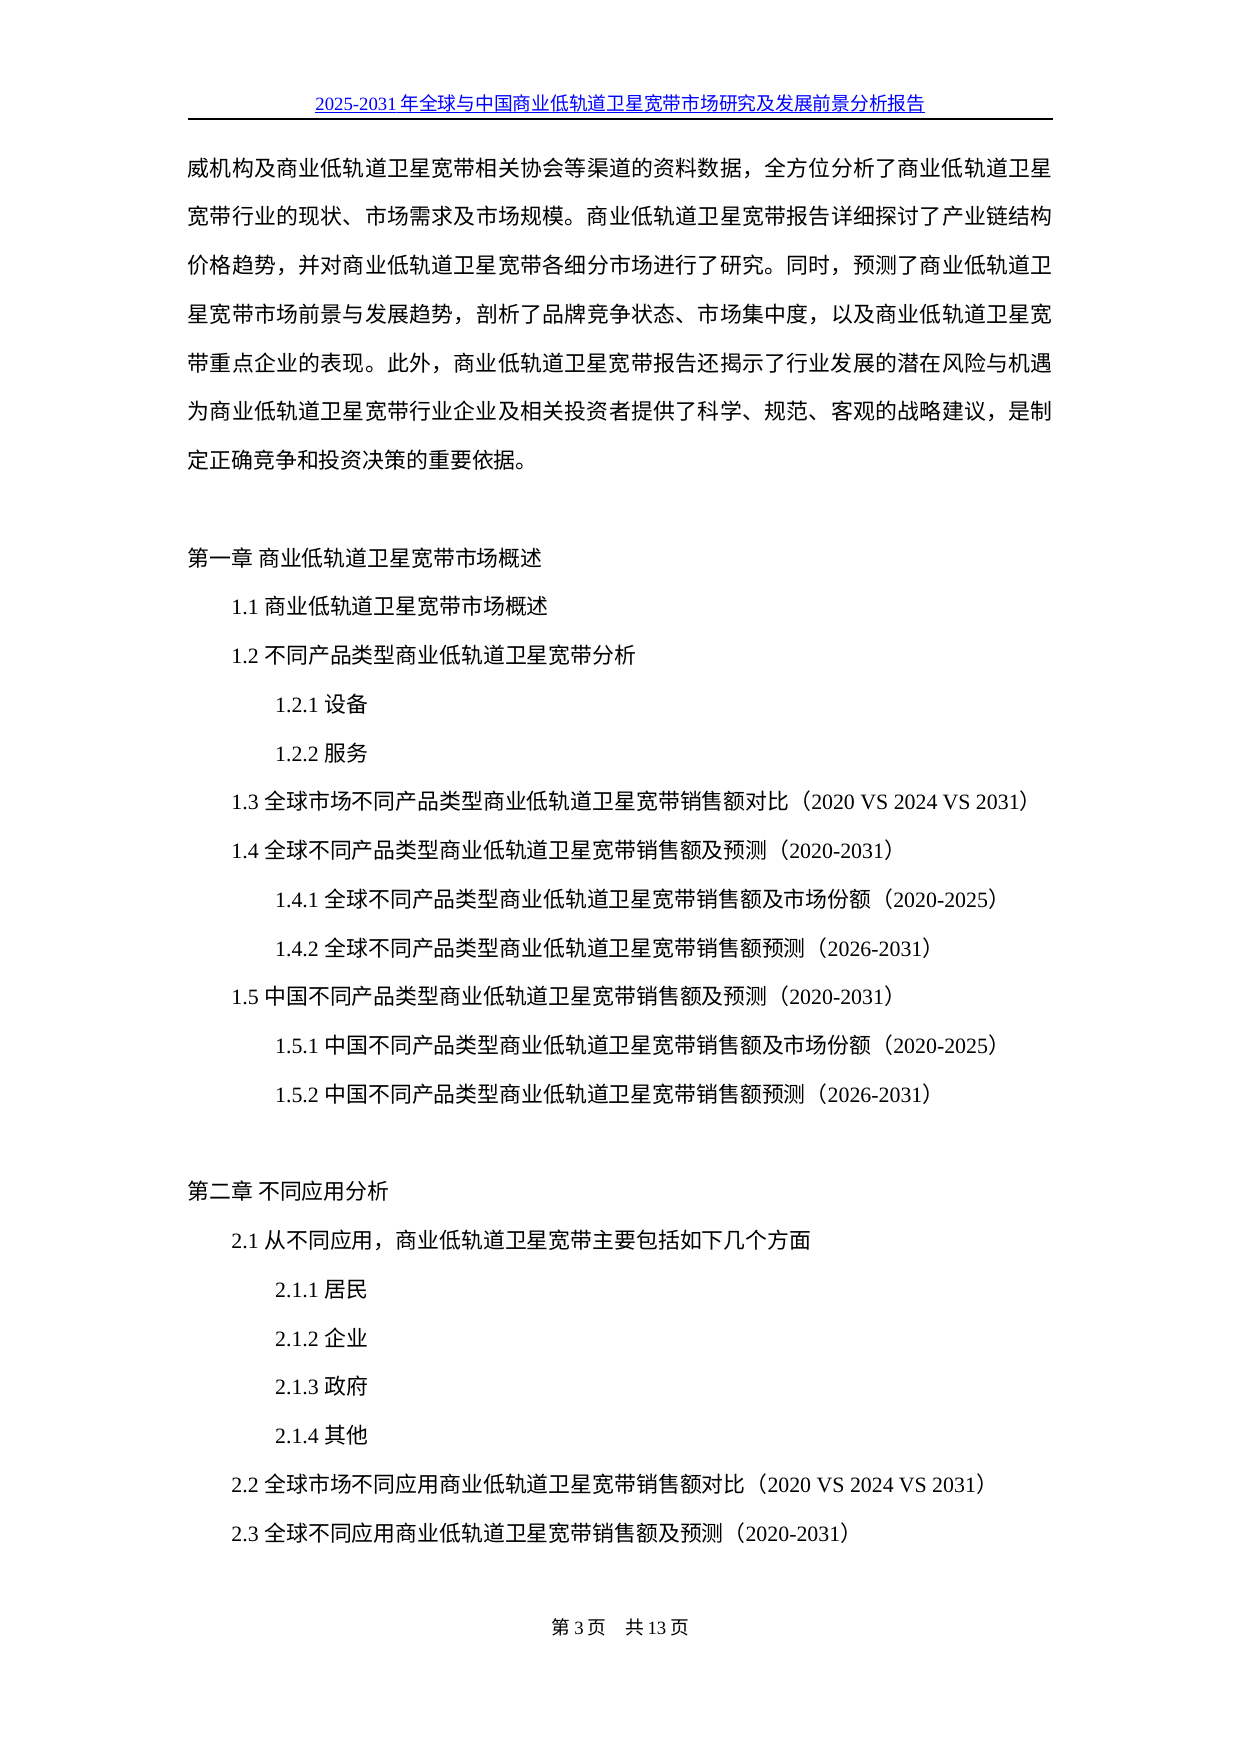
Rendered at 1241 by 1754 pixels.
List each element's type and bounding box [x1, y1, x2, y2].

text [187, 150, 1053, 1548]
